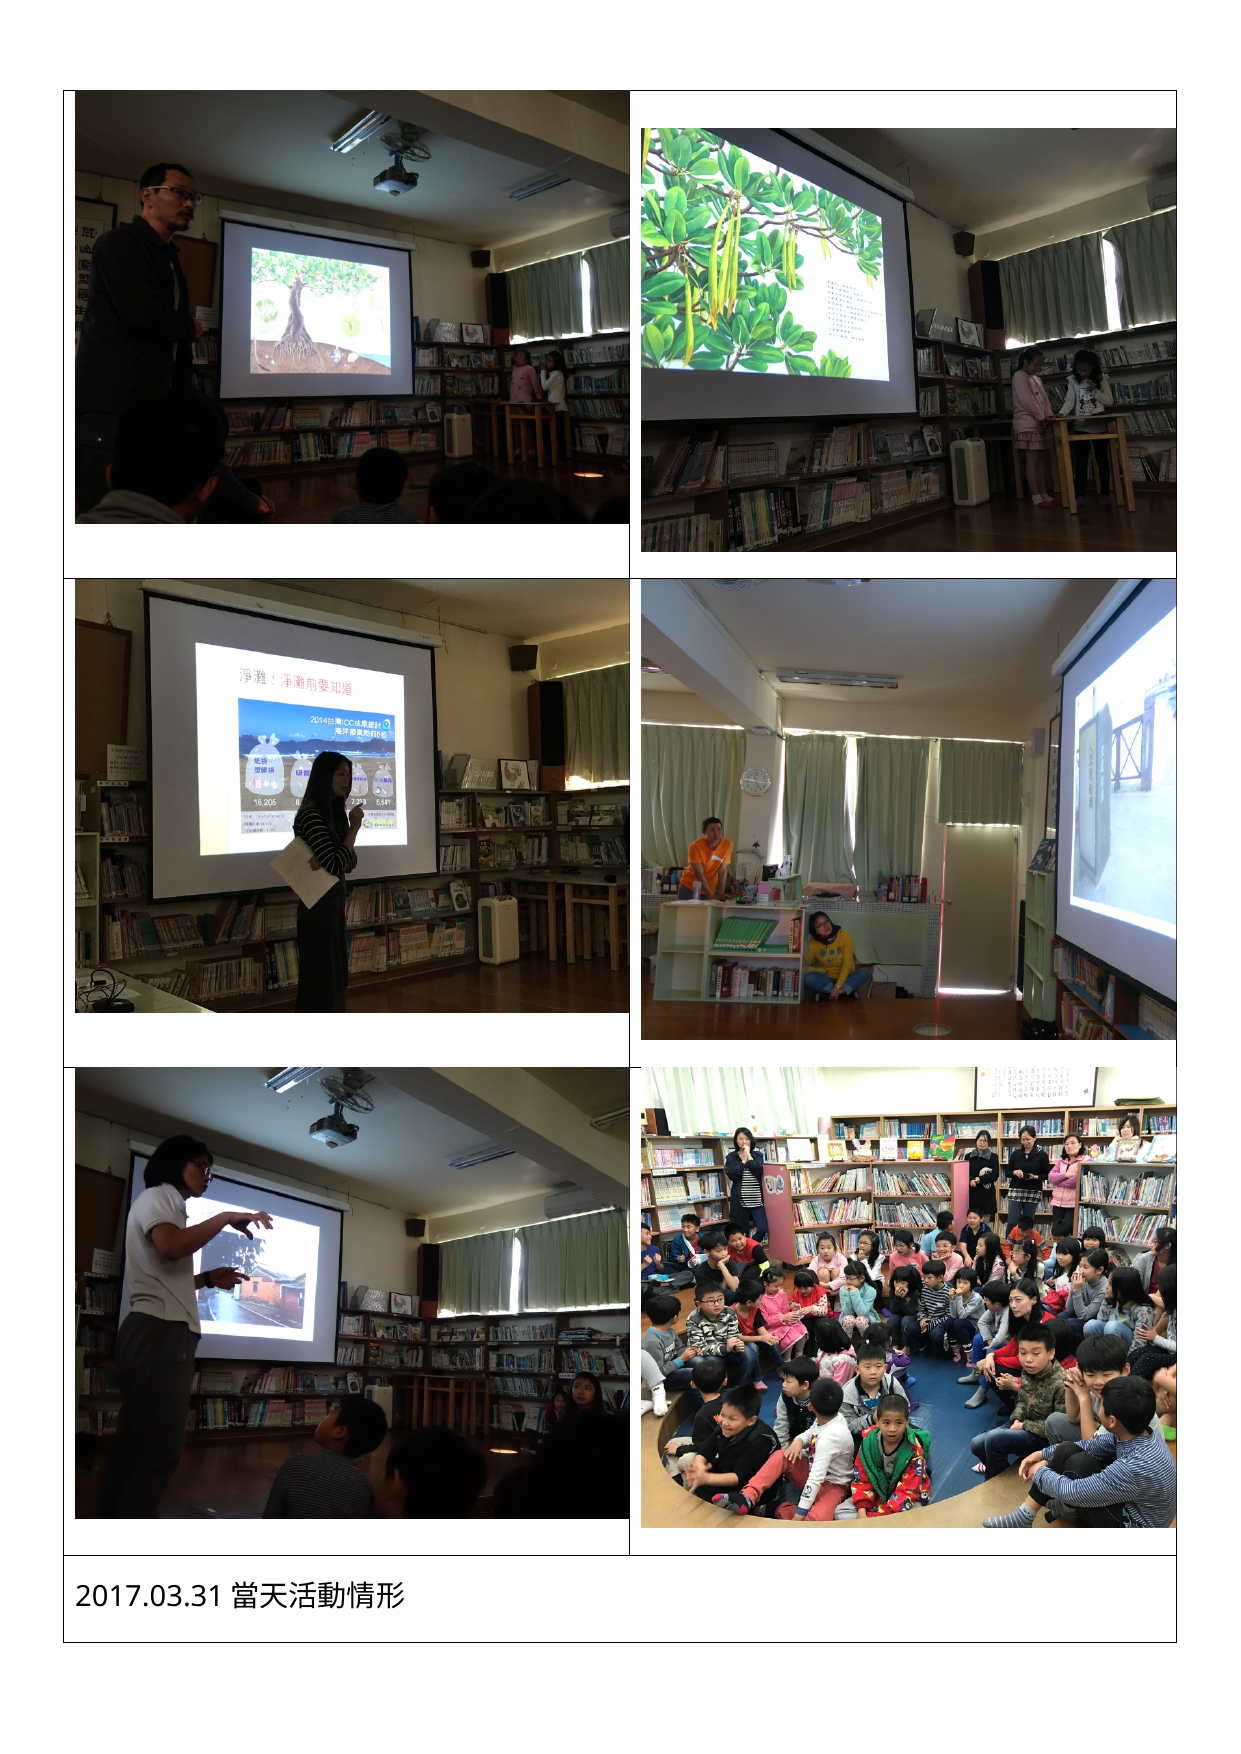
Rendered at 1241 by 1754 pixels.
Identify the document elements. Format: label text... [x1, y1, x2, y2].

table_cell [630, 1068, 1176, 1555]
table_cell [64, 579, 629, 1067]
table_cell [630, 579, 1176, 1067]
table_cell [64, 91, 629, 578]
picture [75, 90, 630, 524]
picture [75, 579, 630, 1013]
table_cell [630, 91, 1176, 578]
table_cell 2017.03.31當天活動情形 [64, 1556, 1176, 1642]
table_cell [64, 1068, 629, 1555]
picture [641, 1067, 1177, 1528]
picture [641, 128, 1177, 552]
picture [641, 579, 1177, 1040]
picture [75, 1067, 630, 1519]
